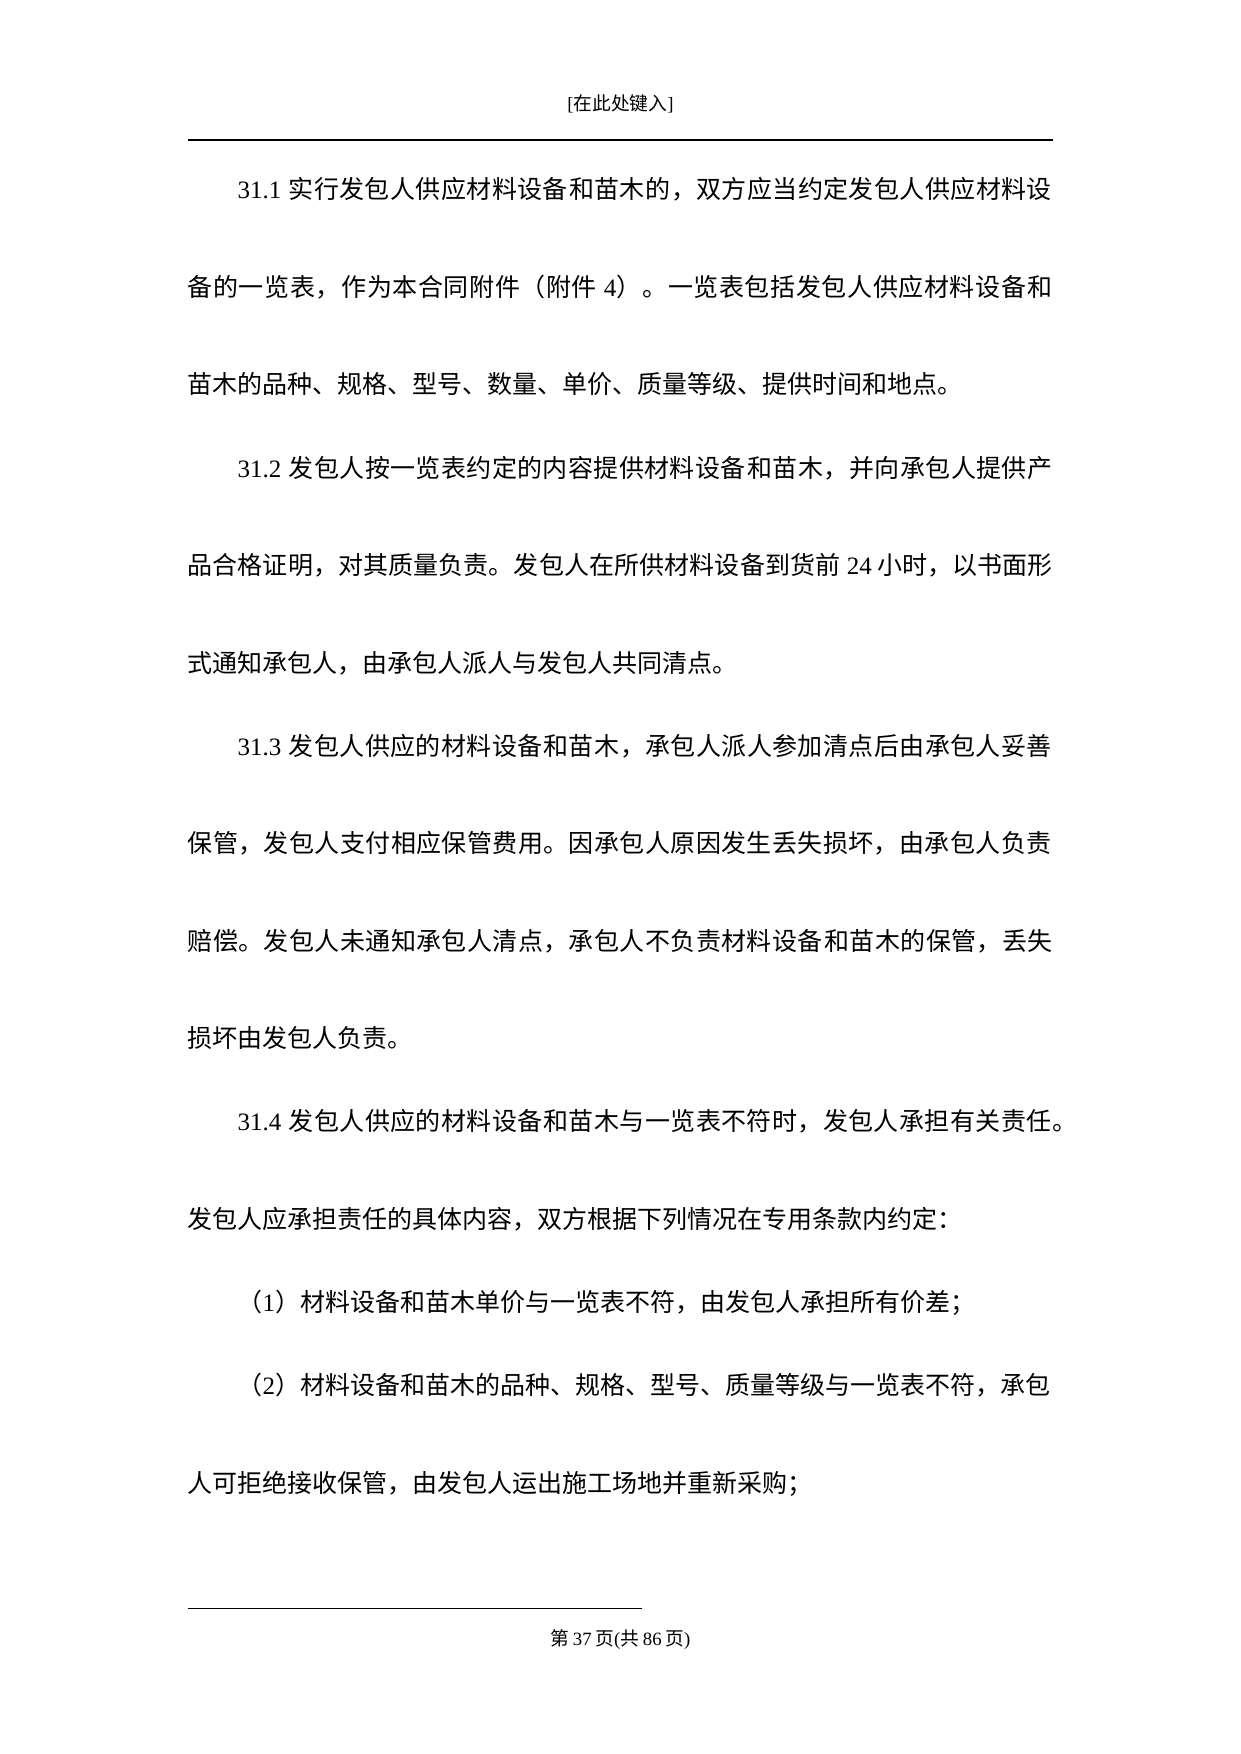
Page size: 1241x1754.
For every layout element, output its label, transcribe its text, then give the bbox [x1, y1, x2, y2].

text 31.2 发包人按一览表约定的内容提供材料设备和苗木，并向承包人提供产品合格证明，对其质量负责。发包人在所供材料设备到货前24小时，以书面形式通知承包人，由承包人派人与发包人共同清点。 [187, 434, 1053, 694]
text 31.4 发包人供应的材料设备和苗木与一览表不符时，发包人承担有关责任。发包人应承担责任的具体内容，双方根据下列情况在专用条款内约定： [187, 1087, 1053, 1250]
text （2）材料设备和苗木的品种、规格、型号、质量等级与一览表不符，承包人可拒绝接收保管，由发包人运出施工场地并重新采购； [187, 1351, 1053, 1514]
text 31.3 发包人供应的材料设备和苗木，承包人派人参加清点后由承包人妥善保管，发包人支付相应保管费用。因承包人原因发生丢失损坏，由承包人负责赔偿。发包人未通知承包人清点，承包人不负责材料设备和苗木的保管，丢失损坏由发包人负责。 [187, 712, 1053, 1069]
text 31.1 实行发包人供应材料设备和苗木的，双方应当约定发包人供应材料设备的一览表，作为本合同附件（附件4）。一览表包括发包人供应材料设备和苗木的品种、规格、型号、数量、单价、质量等级、提供时间和地点。 [187, 156, 1053, 416]
text （1）材料设备和苗木单价与一览表不符，由发包人承担所有价差； [187, 1268, 1053, 1333]
